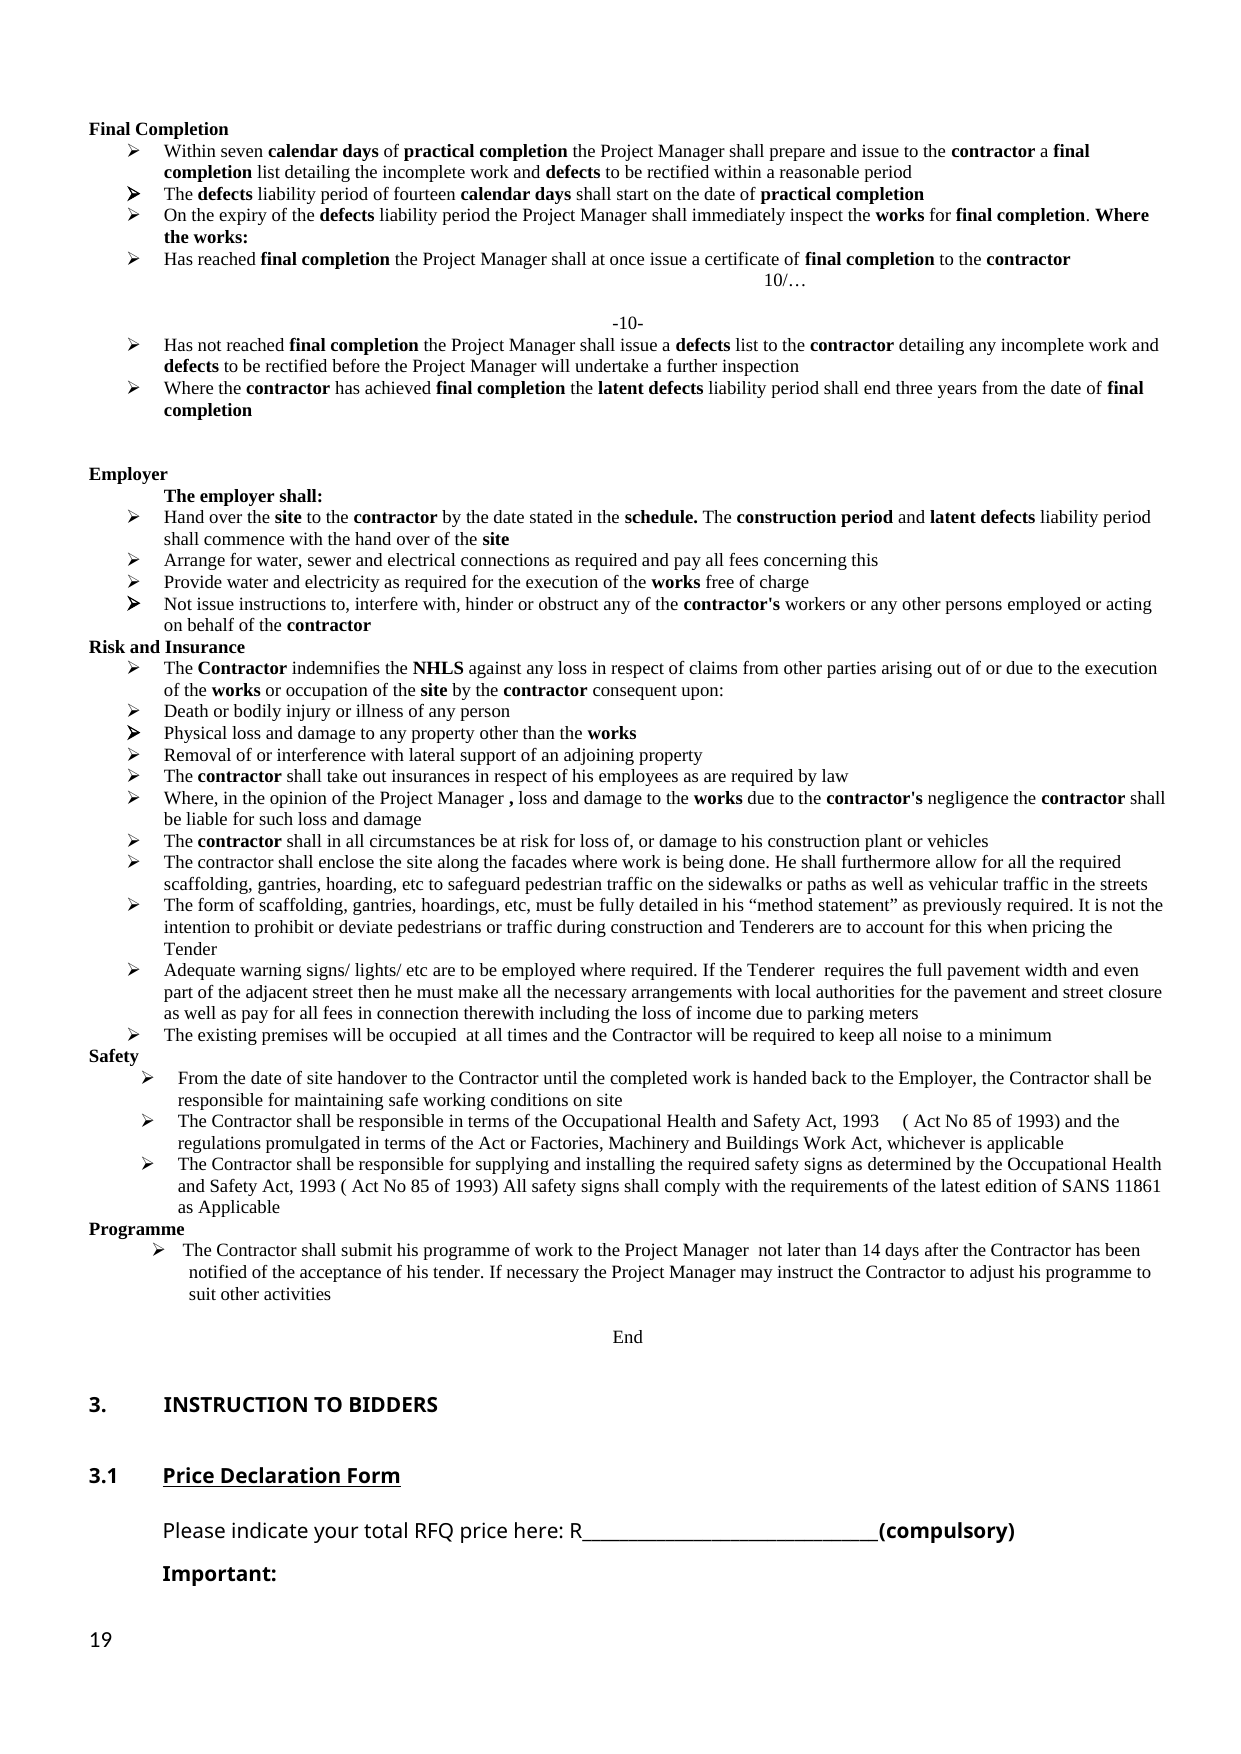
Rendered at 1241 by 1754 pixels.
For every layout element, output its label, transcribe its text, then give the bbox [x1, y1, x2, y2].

list Has not reached final completion the Project Manager shall issue a defects list to the contractor detailing any incomplete work and defects to be rectified before the Project Manager will undertake a further inspection [126, 334, 1166, 377]
list Within seven calendar days of practical completion the Project Manager shall prepare and issue to the contractor a final completion list detailing the incomplete work and defects to be rectified within a reasonable period [126, 140, 1166, 183]
list Arrange for water, sewer and electrical connections as required and pay all fees concerning this [126, 549, 1166, 571]
list The Contractor indemnifies the NHLS against any loss in respect of claims from other parties arising out of or due to the execution of the works or occupation of the site by the contractor consequent upon: [126, 657, 1166, 700]
text End [89, 1326, 1166, 1347]
list Where, in the opinion of the Project Manager , loss and damage to the works due to the contractor's negligence the contractor shall be liable for such loss and damage [126, 787, 1166, 830]
text Please indicate your total RFQ price here: R________________________________(compulsory) [162, 1516, 1166, 1545]
list Removal of or interference with lateral support of an adjoining property [126, 743, 1166, 765]
list The form of scaffolding, gantries, hoardings, etc, must be fully detailed in his “method statement” as previously required. It is not the intention to prohibit or deviate pedestrians or traffic during construction and Tenderers are to account for this when pricing the Tender [126, 894, 1166, 959]
list Provide water and electricity as required for the execution of the works free of charge [126, 571, 1166, 592]
list The contractor shall in all circumstances be at risk for loss of, or damage to his construction plant or vehicles [126, 830, 1166, 851]
list The Contractor shall be responsible for supplying and installing the required safety signs as determined by the Occupational Health and Safety Act, 1993 ( Act No 85 of 1993) All safety signs shall comply with the requirements of the latest edition of SANS 11861 as Applicable [140, 1153, 1166, 1218]
list The contractor shall enclose the site along the facades where work is being done. He shall furthermore allow for all the required scaffolding, gantries, hoarding, etc to safeguard pedestrian traffic on the sidewalks or paths as well as vehicular traffic in the streets [126, 851, 1166, 894]
list Hand over the site to the contractor by the date stated in the schedule. The construction period and latent defects liability period shall commence with the hand over of the site [126, 506, 1166, 549]
text Safety [89, 1045, 1166, 1067]
list Physical loss and damage to any property other than the works [126, 722, 1166, 743]
list INSTRUCTION TO BIDDERS [89, 1390, 1166, 1419]
list The Contractor shall submit his programme of work to the Project Manager not later than 14 days after the Contractor has been notified of the acceptance of his tender. If necessary the Project Manager may instruct the Contractor to adjust his programme to suit other activities [151, 1239, 1166, 1304]
text -10- [89, 312, 1166, 334]
list The contractor shall take out insurances in respect of his employees as are required by law [126, 765, 1166, 787]
list Not issue instructions to, interfere with, hinder or obstruct any of the contractor's workers or any other persons employed or acting on behalf of the contractor [126, 592, 1166, 636]
text Employer [89, 463, 1166, 485]
text Important: [162, 1559, 1166, 1587]
list Death or bodily injury or illness of any person [126, 700, 1166, 722]
text Final Completion [89, 118, 1166, 140]
list Adequate warning signs/ lights/ etc are to be employed where required. If the Tenderer requires the full pavement width and even part of the adjacent street then he must make all the necessary arrangements with local authorities for the pavement and street closure as well as pay for all fees in connection therewith including the loss of income due to parking meters [126, 959, 1166, 1024]
list On the expiry of the defects liability period the Project Manager shall immediately inspect the works for final completion. Where the works: [126, 204, 1166, 247]
list Has reached final completion the Project Manager shall at once issue a certificate of final completion to the contractor 10/… [126, 247, 1166, 291]
list The existing premises will be occupied at all times and the Contractor will be required to keep all noise to a minimum [126, 1024, 1166, 1045]
list The defects liability period of fourteen calendar days shall start on the date of practical completion [126, 183, 1166, 204]
text 3.1 Price Declaration Form [89, 1461, 1166, 1490]
text Programme [89, 1218, 1166, 1239]
list Where the contractor has achieved final completion the latent defects liability period shall end three years from the date of final completion [126, 377, 1166, 420]
list From the date of site handover to the Contractor until the completed work is handed back to the Employer, the Contractor shall be responsible for maintaining safe working conditions on site [140, 1067, 1166, 1110]
text Risk and Insurance [89, 636, 1166, 657]
list The Contractor shall be responsible in terms of the Occupational Health and Safety Act, 1993 ( Act No 85 of 1993) and the regulations promulgated in terms of the Act or Factories, Machinery and Buildings Work Act, whichever is applicable [140, 1110, 1166, 1153]
text The employer shall: [89, 485, 1166, 506]
